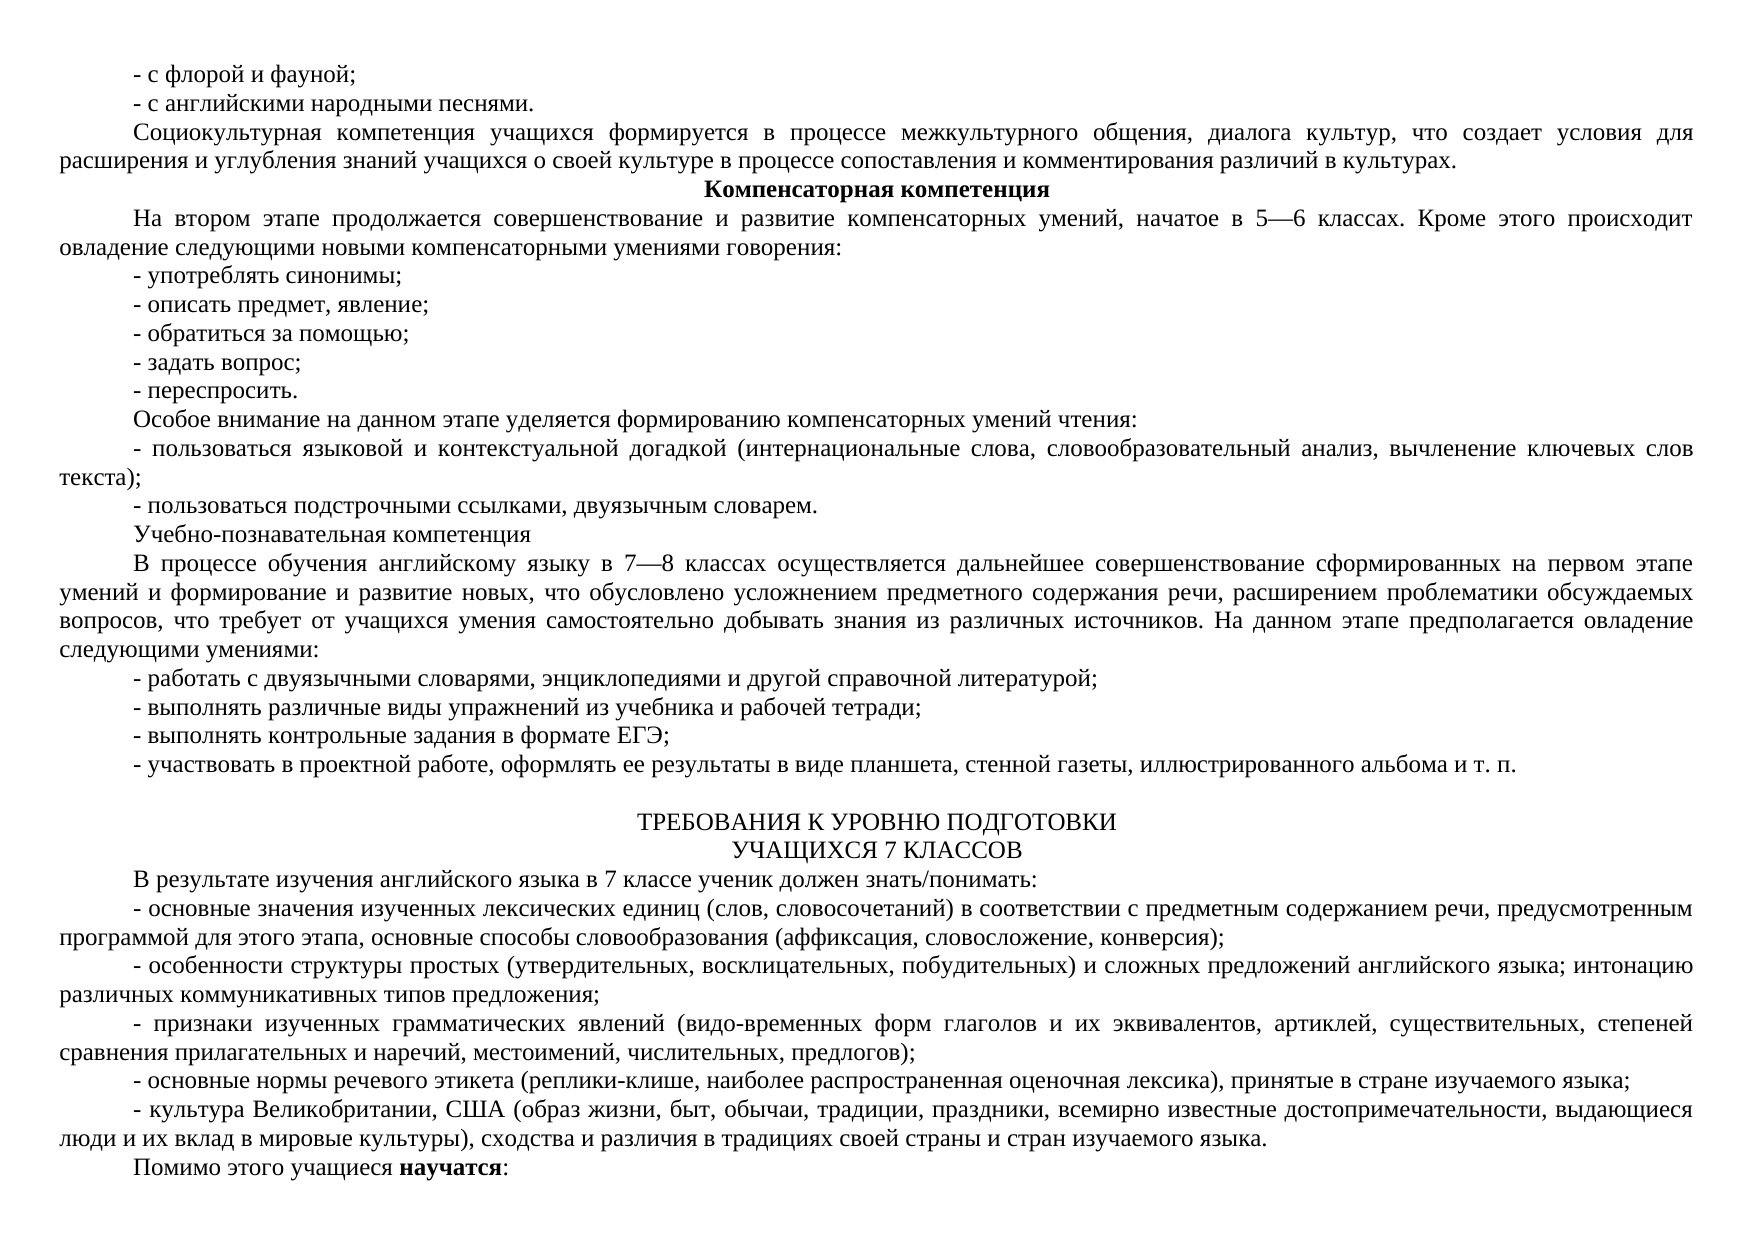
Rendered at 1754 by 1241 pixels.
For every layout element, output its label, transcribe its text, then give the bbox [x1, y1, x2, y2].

text В результате изучения английского языка в 7 классе ученик должен знать/понимать: [59, 864, 1695, 893]
text В процессе обучения английскому языку в 7—8 классах осуществляется дальнейшее совершенствование сформированных на первом этапе умений и формирование и развитие новых, что обусловлено усложнением предметного содержания речи, расширением проблематики обсуждаемых вопросов, что требует от учащихся умения самостоятельно добывать знания из различных источников. На данном этапе предполагается овладение следующими умениями: [59, 548, 1695, 663]
text - участвовать в проектной работе, оформлять ее результаты в виде планшета, стенной газеты, иллюстрированного альбома и т. п. [59, 749, 1695, 778]
text - особенности структуры простых (утвердительных, восклицательных, побудительных) и сложных предложений английского языка; интонацию различных коммуникативных типов предложения; [59, 950, 1695, 1008]
text - употреблять синонимы; [59, 260, 1695, 289]
text - задать вопрос; [59, 347, 1695, 375]
text - работать с двуязычными словарями, энциклопедиями и другой справочной литературой; [59, 663, 1695, 692]
text - с флорой и фауной; [59, 59, 1695, 88]
text - описать предмет, явление; [59, 289, 1695, 318]
text - переспросить. [59, 375, 1695, 404]
text Помимо этого учащиеся научатся: [59, 1152, 1695, 1180]
text - основные нормы речевого этикета (реплики-клише, наиболее распространенная оценочная лексика), принятые в стране изучаемого языка; [59, 1065, 1695, 1094]
text Компенсаторная компетенция [59, 174, 1695, 203]
text ТРЕБОВАНИЯ К УРОВНЮ ПОДГОТОВКИ [59, 807, 1695, 835]
text - пользоваться подстрочными ссылками, двуязычным словарем. [59, 490, 1695, 519]
text - выполнять различные виды упражнений из учебника и рабочей тетради; [59, 692, 1695, 720]
text - обратиться за помощью; [59, 318, 1695, 347]
text - пользоваться языковой и контекстуальной догадкой (интернациональные слова, словообразовательный анализ, вычленение ключевых слов текста); [59, 433, 1695, 490]
text - выполнять контрольные задания в формате ЕГЭ; [59, 720, 1695, 749]
text УЧАЩИХСЯ 7 КЛАССОВ [59, 835, 1695, 864]
text - признаки изученных грамматических явлений (видо-временных форм глаголов и их эквивалентов, артиклей, существительных, степеней сравнения прилагательных и наречий, местоимений, числительных, предлогов); [59, 1008, 1695, 1065]
text - основные значения изученных лексических единиц (слов, словосочетаний) в соответствии с предметным содержанием речи, предусмотренным программой для этого этапа, основные способы словообразования (аффиксация, словосложение, конверсия); [59, 893, 1695, 950]
text - с английскими народными песнями. [59, 88, 1695, 117]
text Особое внимание на данном этапе уделяется формированию компенсаторных умений чтения: [59, 404, 1695, 433]
text Учебно-познавательная компетенция [59, 519, 1695, 548]
text - культура Великобритании, США (образ жизни, быт, обычаи, традиции, праздники, всемирно известные достопримечательности, выдающиеся люди и их вклад в мировые культуры), сходства и различия в традициях своей страны и стран изучаемого языка. [59, 1094, 1695, 1152]
text На втором этапе продолжается совершенствование и развитие компенсаторных умений, начатое в 5—6 классах. Кроме этого происходит овладение следующими новыми компенсаторными умениями говорения: [59, 203, 1695, 260]
text Социокультурная компетенция учащихся формируется в процессе межкультурного общения, диалога культур, что создает условия для расширения и углубления знаний учащихся о своей культуре в процессе сопоставления и комментирования различий в культурах. [59, 117, 1695, 174]
